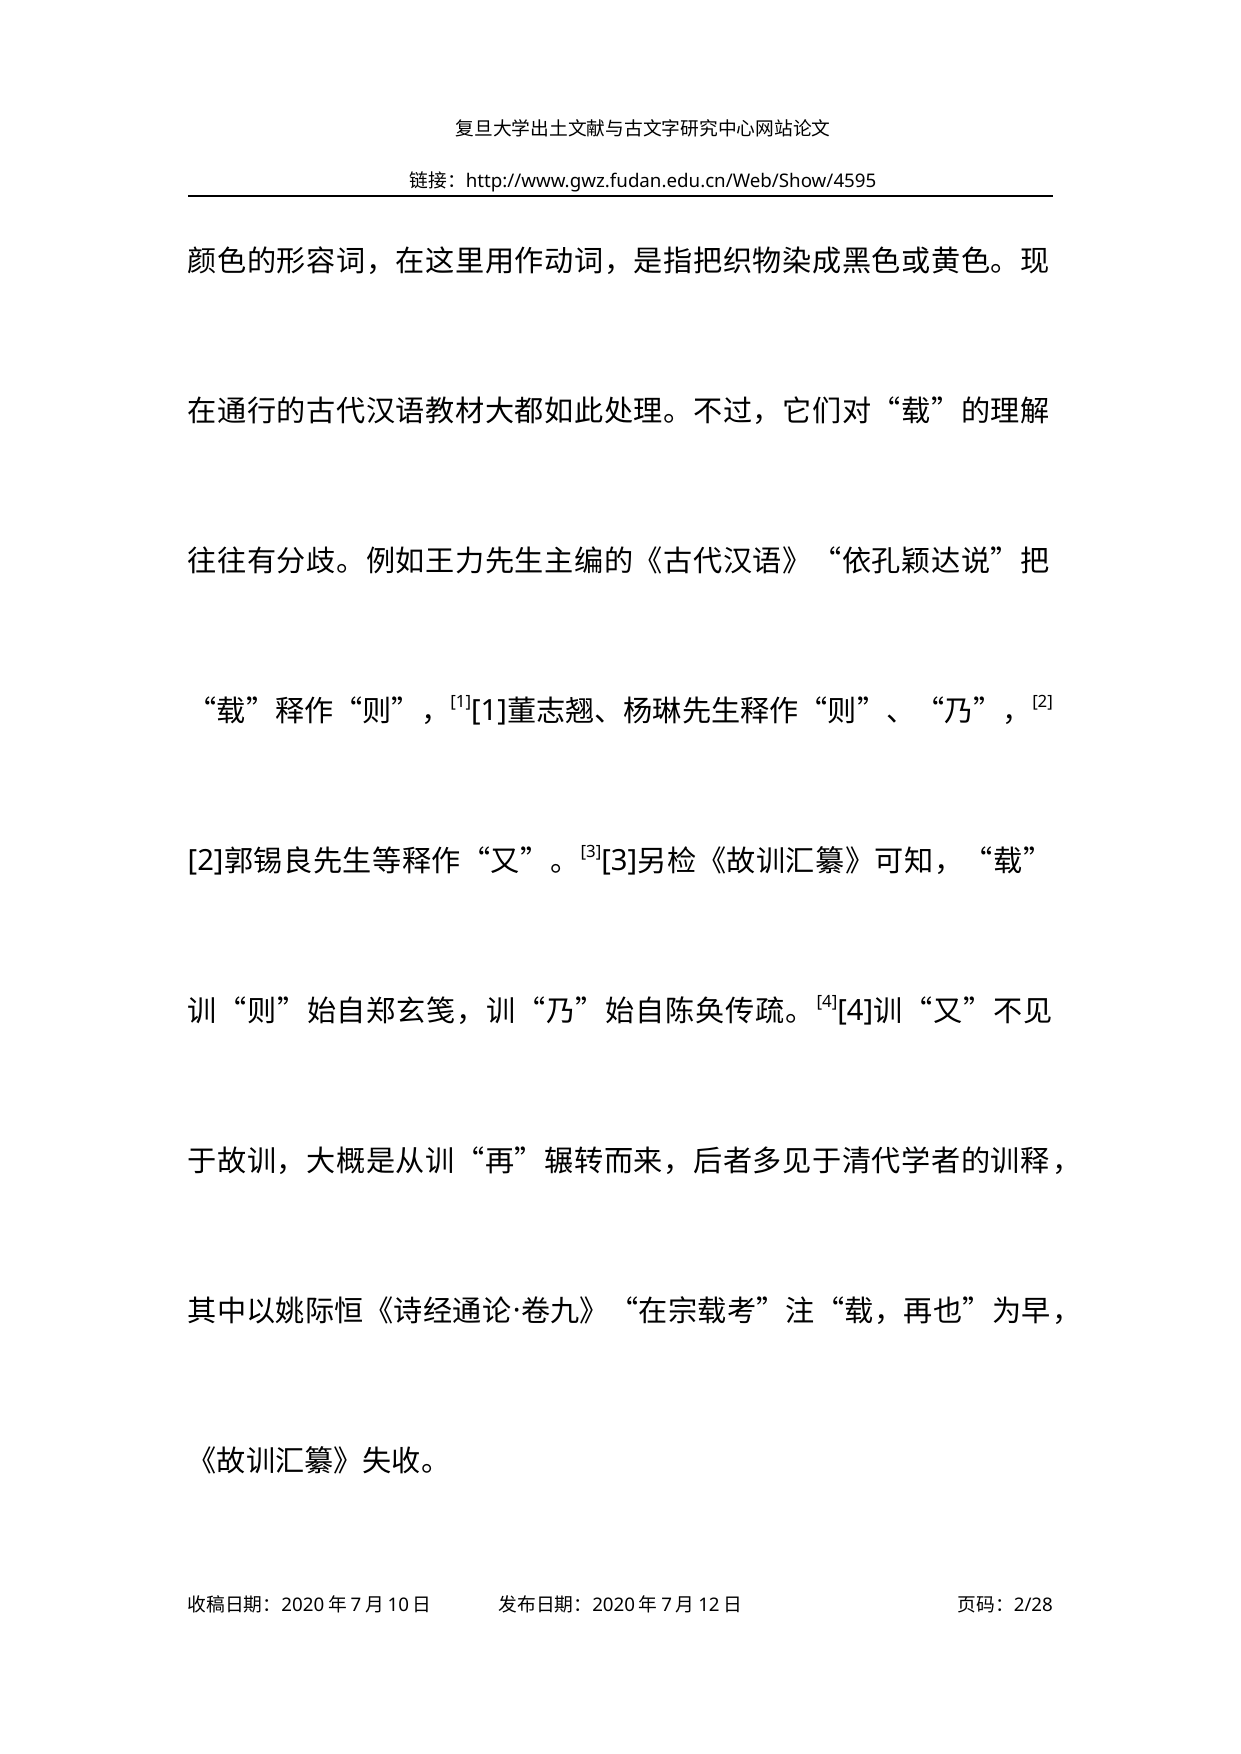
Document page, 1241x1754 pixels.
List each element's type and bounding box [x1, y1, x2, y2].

text [187, 222, 1053, 1497]
